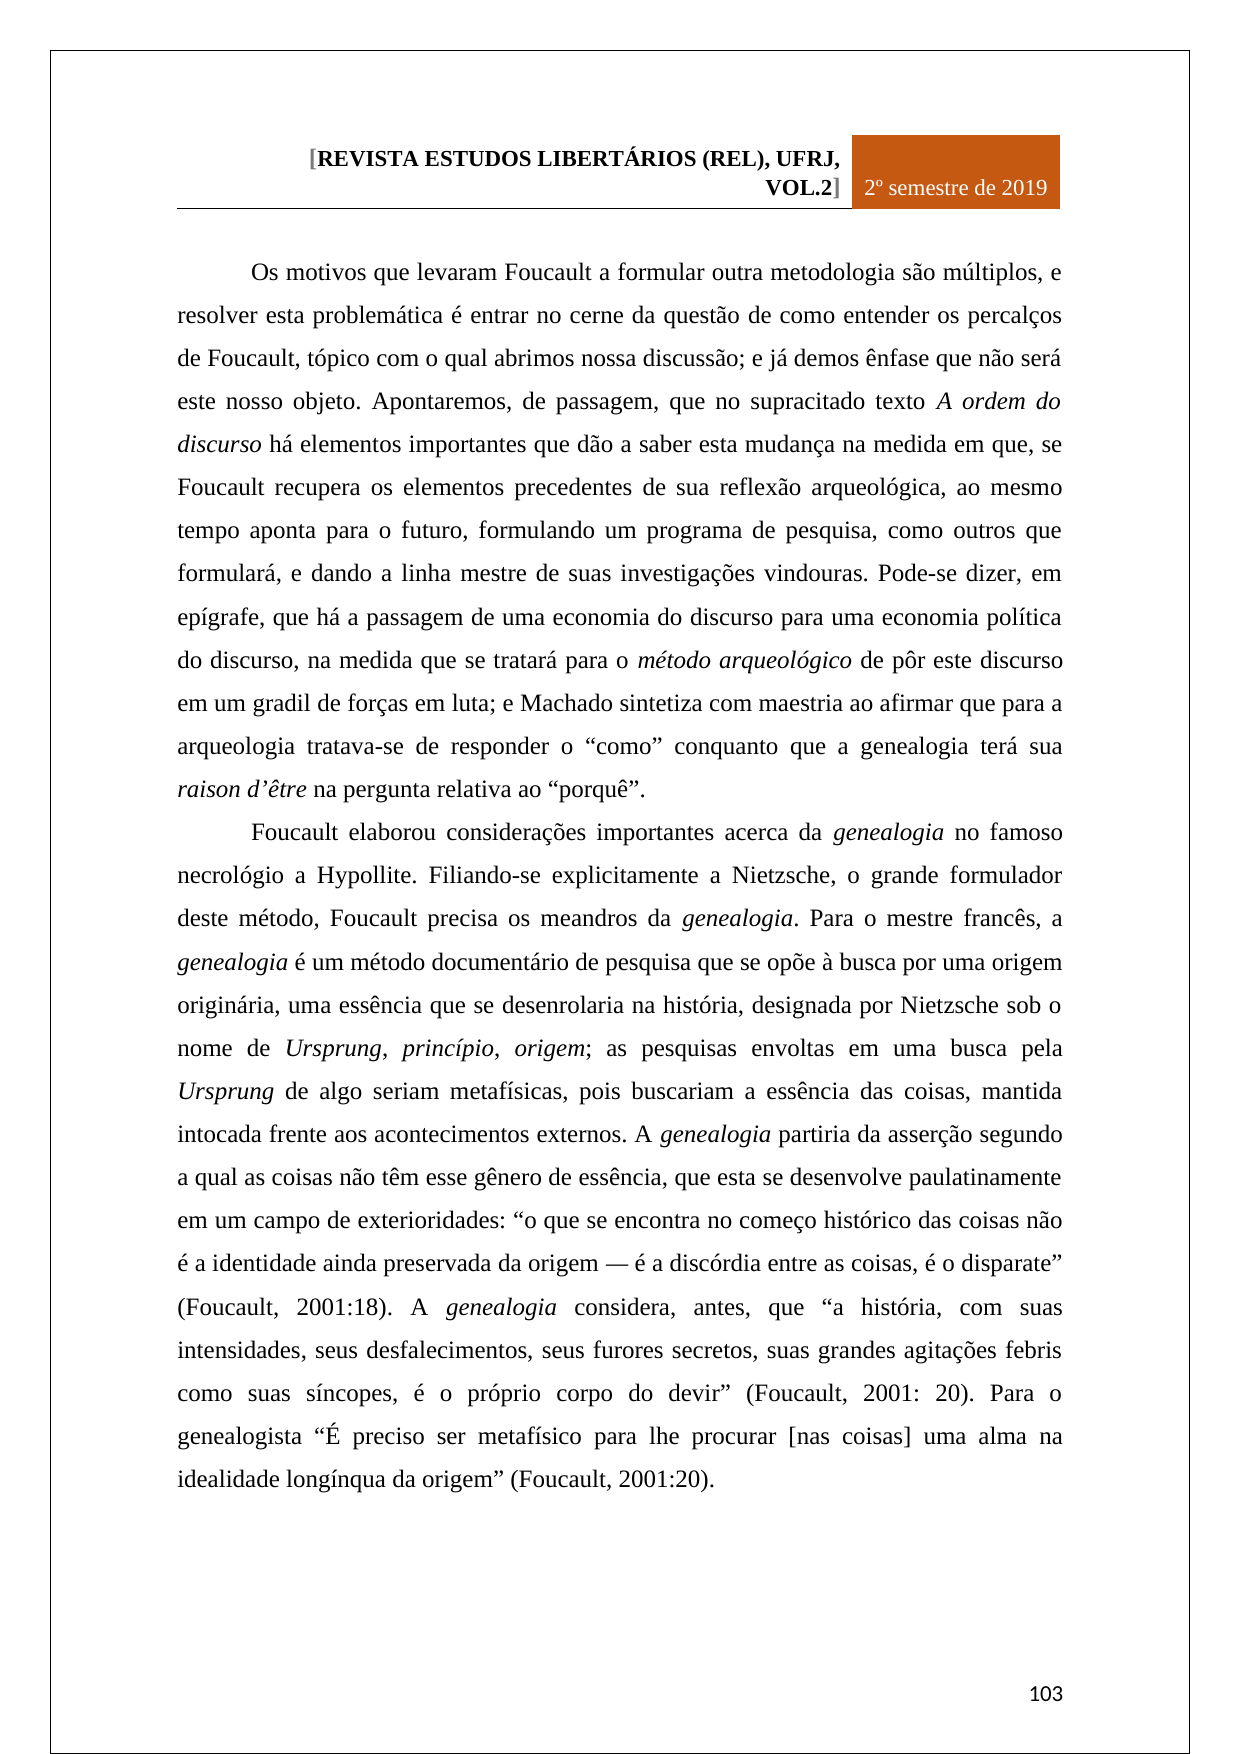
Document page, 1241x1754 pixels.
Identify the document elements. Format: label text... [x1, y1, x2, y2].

text Foucault elaborou considerações importantes acerca da genealogia no famoso necrológio a Hypollite. Filiando-se explicitamente a Nietzsche, o grande formulador deste método, Foucault precisa os meandros da genealogia. Para o mestre francês, a genealogia é um método documentário de pesquisa que se opõe à busca por uma origem originária, uma essência que se desenrolaria na história, designada por Nietzsche sob o nome de Ursprung, princípio, origem; as pesquisas envoltas em uma busca pela Ursprung de algo seriam metafísicas, pois buscariam a essência das coisas, mantida intocada frente aos acontecimentos externos. A genealogia partiria da asserção segundo a qual as coisas não têm esse gênero de essência, que esta se desenvolve paulatinamente em um campo de exterioridades: “o que se encontra no começo histórico das coisas não é a identidade ainda preservada da origem — é a discórdia entre as coisas, é o disparate” (Foucault, 2001:18). A genealogia considera, antes, que “a história, com suas intensidades, seus desfalecimentos, seus furores secretos, suas grandes agitações febris como suas síncopes, é o próprio corpo do devir” (Foucault, 2001: 20). Para o genealogista “É preciso ser metafísico para lhe procurar [nas coisas] uma alma na idealidade longínqua da origem” (Foucault, 2001:20). [177, 817, 1063, 1493]
text Os motivos que levaram Foucault a formular outra metodologia são múltiplos, e resolver esta problemática é entrar no cerne da questão de como entender os percalços de Foucault, tópico com o qual abrimos nossa discussão; e já demos ênfase que não será este nosso objeto. Apontaremos, de passagem, que no supracitado texto A ordem do discurso há elementos importantes que dão a saber esta mudança na medida em que, se Foucault recupera os elementos precedentes de sua reflexão arqueológica, ao mesmo tempo aponta para o futuro, formulando um programa de pesquisa, como outros que formulará, e dando a linha mestre de suas investigações vindouras. Pode-se dizer, em epígrafe, que há a passagem de uma economia do discurso para uma economia política do discurso, na medida que se tratará para o método arqueológico de pôr este discurso em um gradil de forças em luta; e Machado sintetiza com maestria ao afirmar que para a arqueologia tratava-se de responder o “como” conquanto que a genealogia terá sua raison d’être na pergunta relativa ao “porquê”. [177, 257, 1063, 803]
